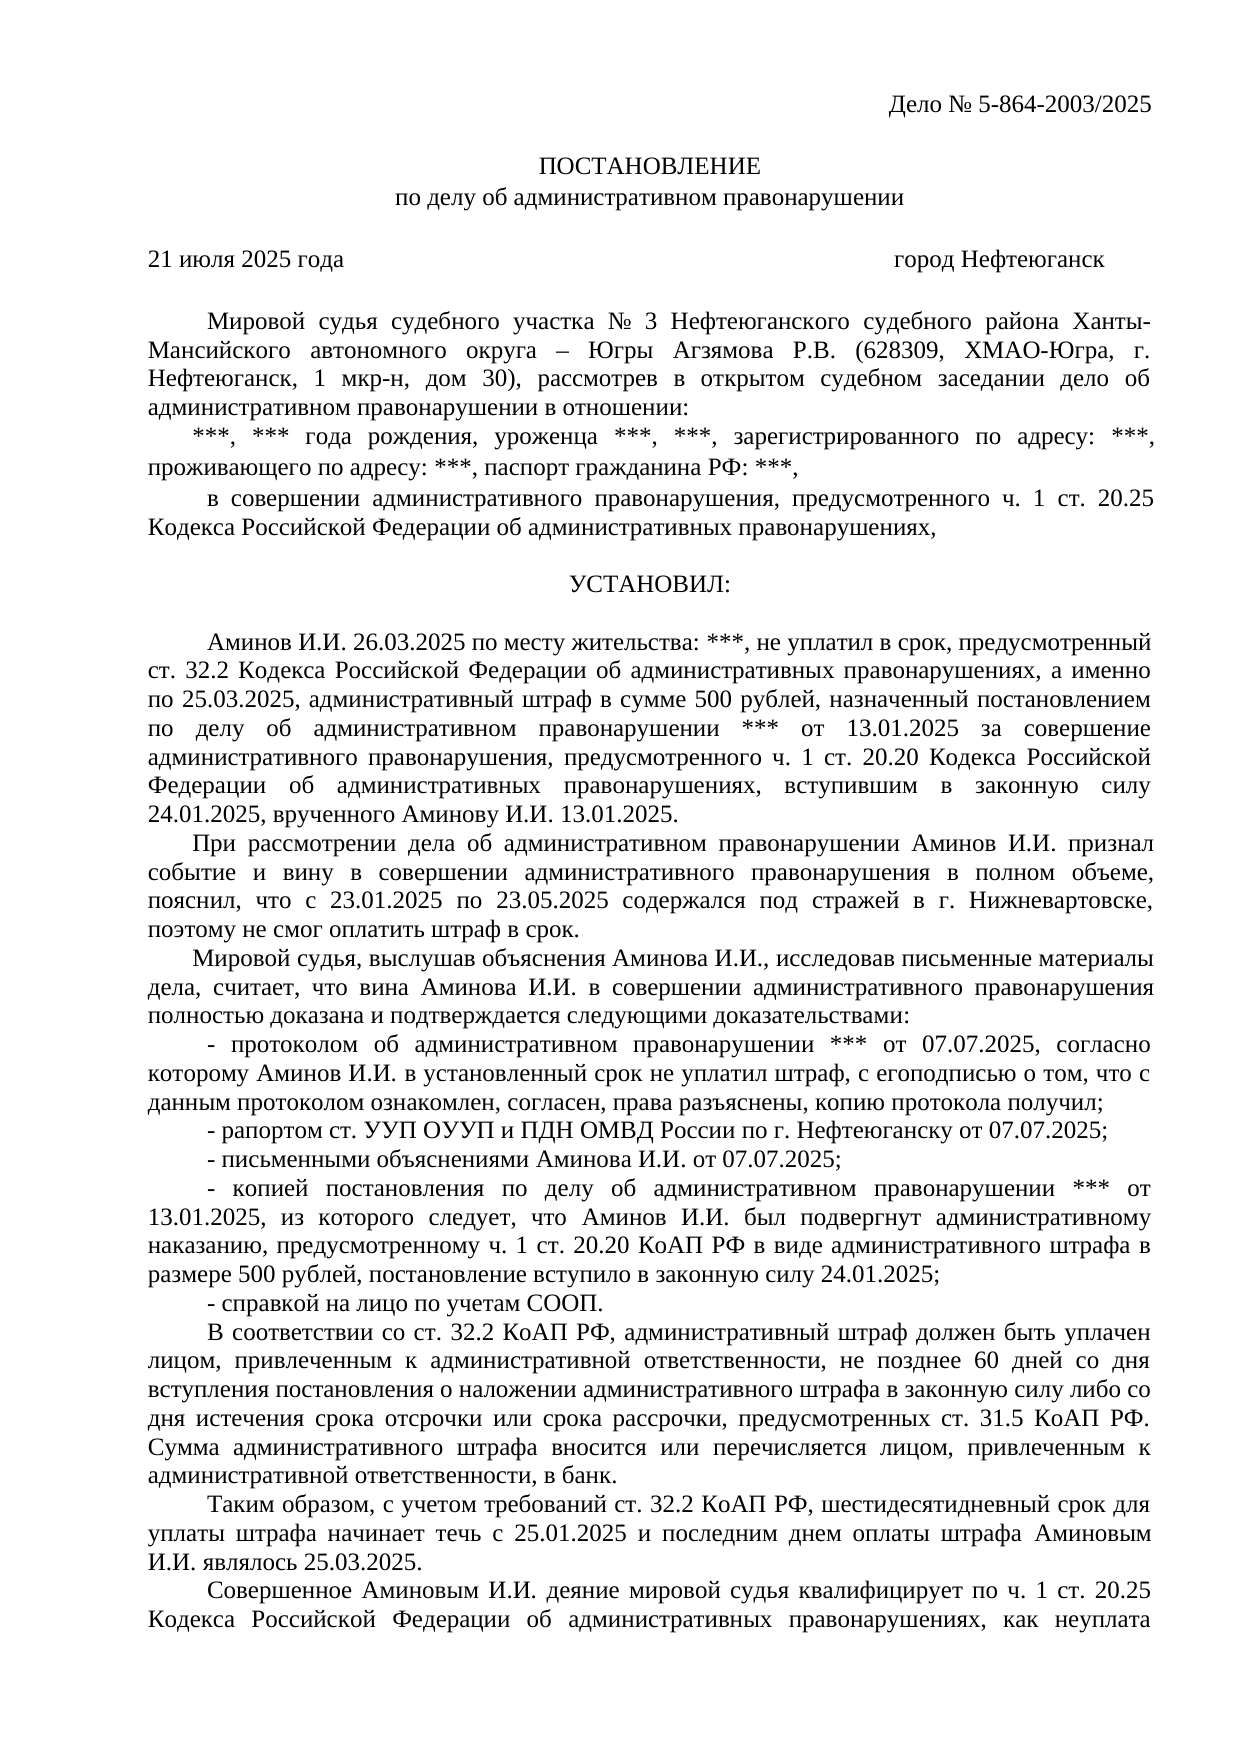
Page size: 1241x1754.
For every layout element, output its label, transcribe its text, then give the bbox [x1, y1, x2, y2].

text - письменными объяснениями Аминова И.И. от 07.07.2025; [148, 1144, 1152, 1173]
text - протоколом об административном правонарушении *** от 07.07.2025, согласно которому Аминов И.И. в установленный срок не уплатил штраф, с егоподписью о том, что с данным протоколом ознакомлен, согласен, права разъяснены, копию протокола получил; [148, 1029, 1152, 1116]
text - справкой на лицо по учетам СООП. [148, 1288, 1152, 1317]
text 21 июля 2025 года город Нефтеюганск [148, 244, 1152, 273]
text Аминов И.И. 26.03.2025 по месту жительства: ***, не уплатил в срок, предусмотренный ст. 32.2 Кодекса Российской Федерации об административных правонарушениях, а именно по 25.03.2025, административный штраф в сумме 500 рублей, назначенный постановлением по делу об административном правонарушении *** от 13.01.2025 за совершение административного правонарушения, предусмотренного ч. 1 ст. 20.20 Кодекса Российской Федерации об административных правонарушениях, вступившим в законную силу 24.01.2025, врученного Аминову И.И. 13.01.2025. [148, 627, 1152, 828]
text В соответствии со ст. 32.2 КоАП РФ, административный штраф должен быть уплачен лицом, привлеченным к административной ответственности, не позднее 60 дней со дня вступления постановления о наложении административного штрафа в законную силу либо со дня истечения срока отсрочки или срока рассрочки, предусмотренных ст. 31.5 КоАП РФ. Сумма административного штрафа вносится или перечисляется лицом, привлеченным к административной ответственности, в банк. [148, 1317, 1152, 1489]
text ***, *** года рождения, уроженца ***, ***, зарегистрированного по адресу: ***, проживающего по адресу: ***, паспорт гражданина РФ: ***, [148, 421, 1155, 481]
text - копией постановления по делу об административном правонарушении *** от 13.01.2025, из которого следует, что Аминов И.И. был подвергнут административному наказанию, предусмотренному ч. 1 ст. 20.20 КоАП РФ в виде административного штрафа в размере 500 рублей, постановление вступило в законную силу 24.01.2025; [148, 1173, 1152, 1288]
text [148, 1576, 1152, 1633]
text Мировой судья судебного участка № 3 Нефтеюганского судебного района Ханты-Мансийского автономного округа – Югры Агзямова Р.В. (628309, ХМАО-Югра, г. Нефтеюганск, 1 мкр-н, дом 30), рассмотрев в открытом судебном заседании дело об административном правонарушении в отношении: [148, 306, 1152, 421]
text - рапортом ст. УУП ОУУП и ПДН ОМВД России по г. Нефтеюганску от 07.07.2025; [148, 1116, 1152, 1144]
text в совершении административного правонарушения, предусмотренного ч. 1 ст. 20.25 Кодекса Российской Федерации об административных правонарушениях, [148, 483, 1155, 541]
text УСТАНОВИЛ: [148, 569, 1152, 598]
text Таким образом, с учетом требований ст. 32.2 КоАП РФ, шестидесятидневный срок для уплаты штрафа начинает течь с 25.01.2025 и последним днем оплаты штрафа Аминовым И.И. являлось 25.03.2025. [148, 1489, 1152, 1576]
text При рассмотрении дела об административном правонарушении Аминов И.И. признал событие и вину в совершении административного правонарушения в полном объеме, пояснил, что с 23.01.2025 по 23.05.2025 содержался под стражей в г. Нижневартовске, поэтому не смог оплатить штраф в срок. [148, 828, 1155, 943]
text ПОСТАНОВЛЕНИЕ [148, 151, 1152, 179]
text Мировой судья, выслушав объяснения Аминова И.И., исследовав письменные материалы дела, считает, что вина Аминова И.И. в совершении административного правонарушения полностью доказана и подтверждается следующими доказательствами: [148, 943, 1155, 1029]
text по делу об административном правонарушении [148, 182, 1152, 211]
text Дело № 5-864-2003/2025 [148, 89, 1152, 117]
